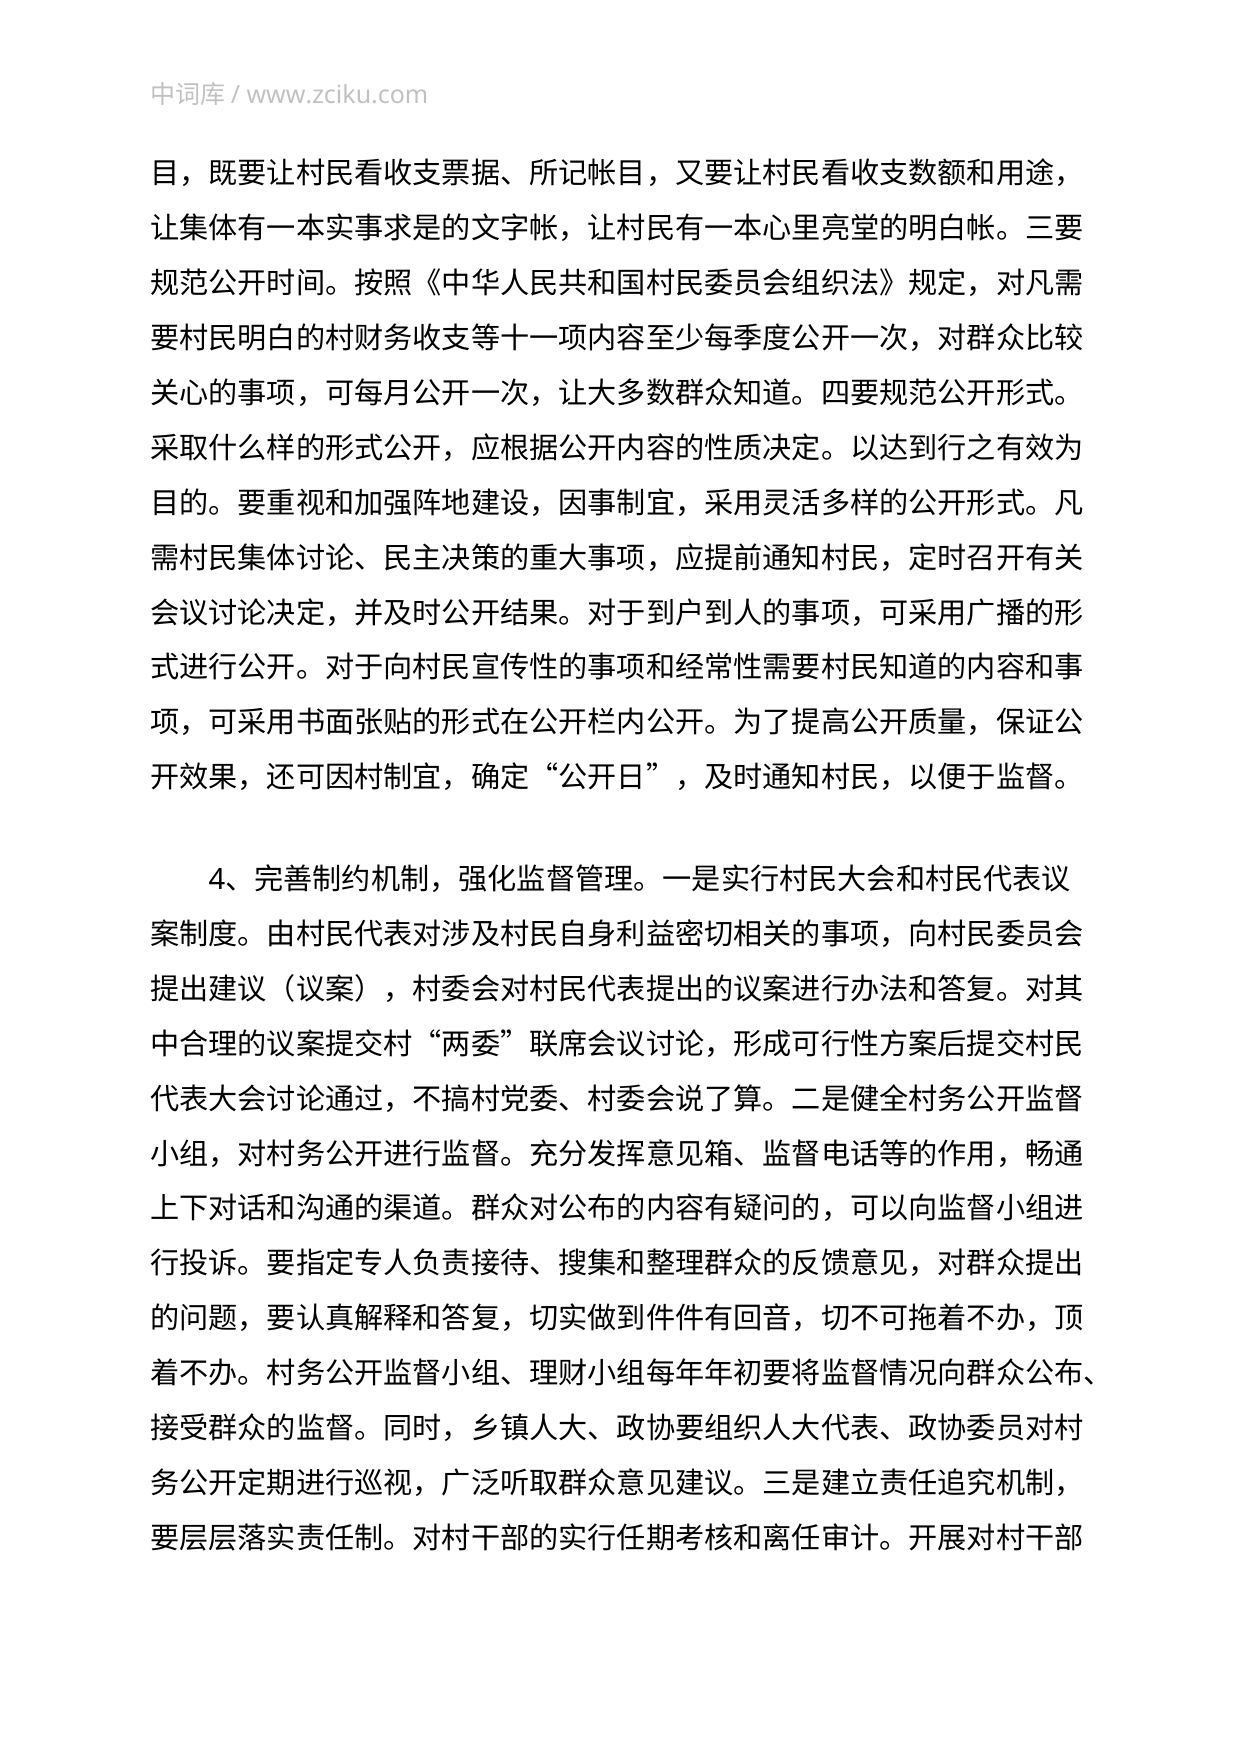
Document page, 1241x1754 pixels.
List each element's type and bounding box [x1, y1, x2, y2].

text [150, 150, 1090, 796]
text [150, 856, 1090, 1557]
